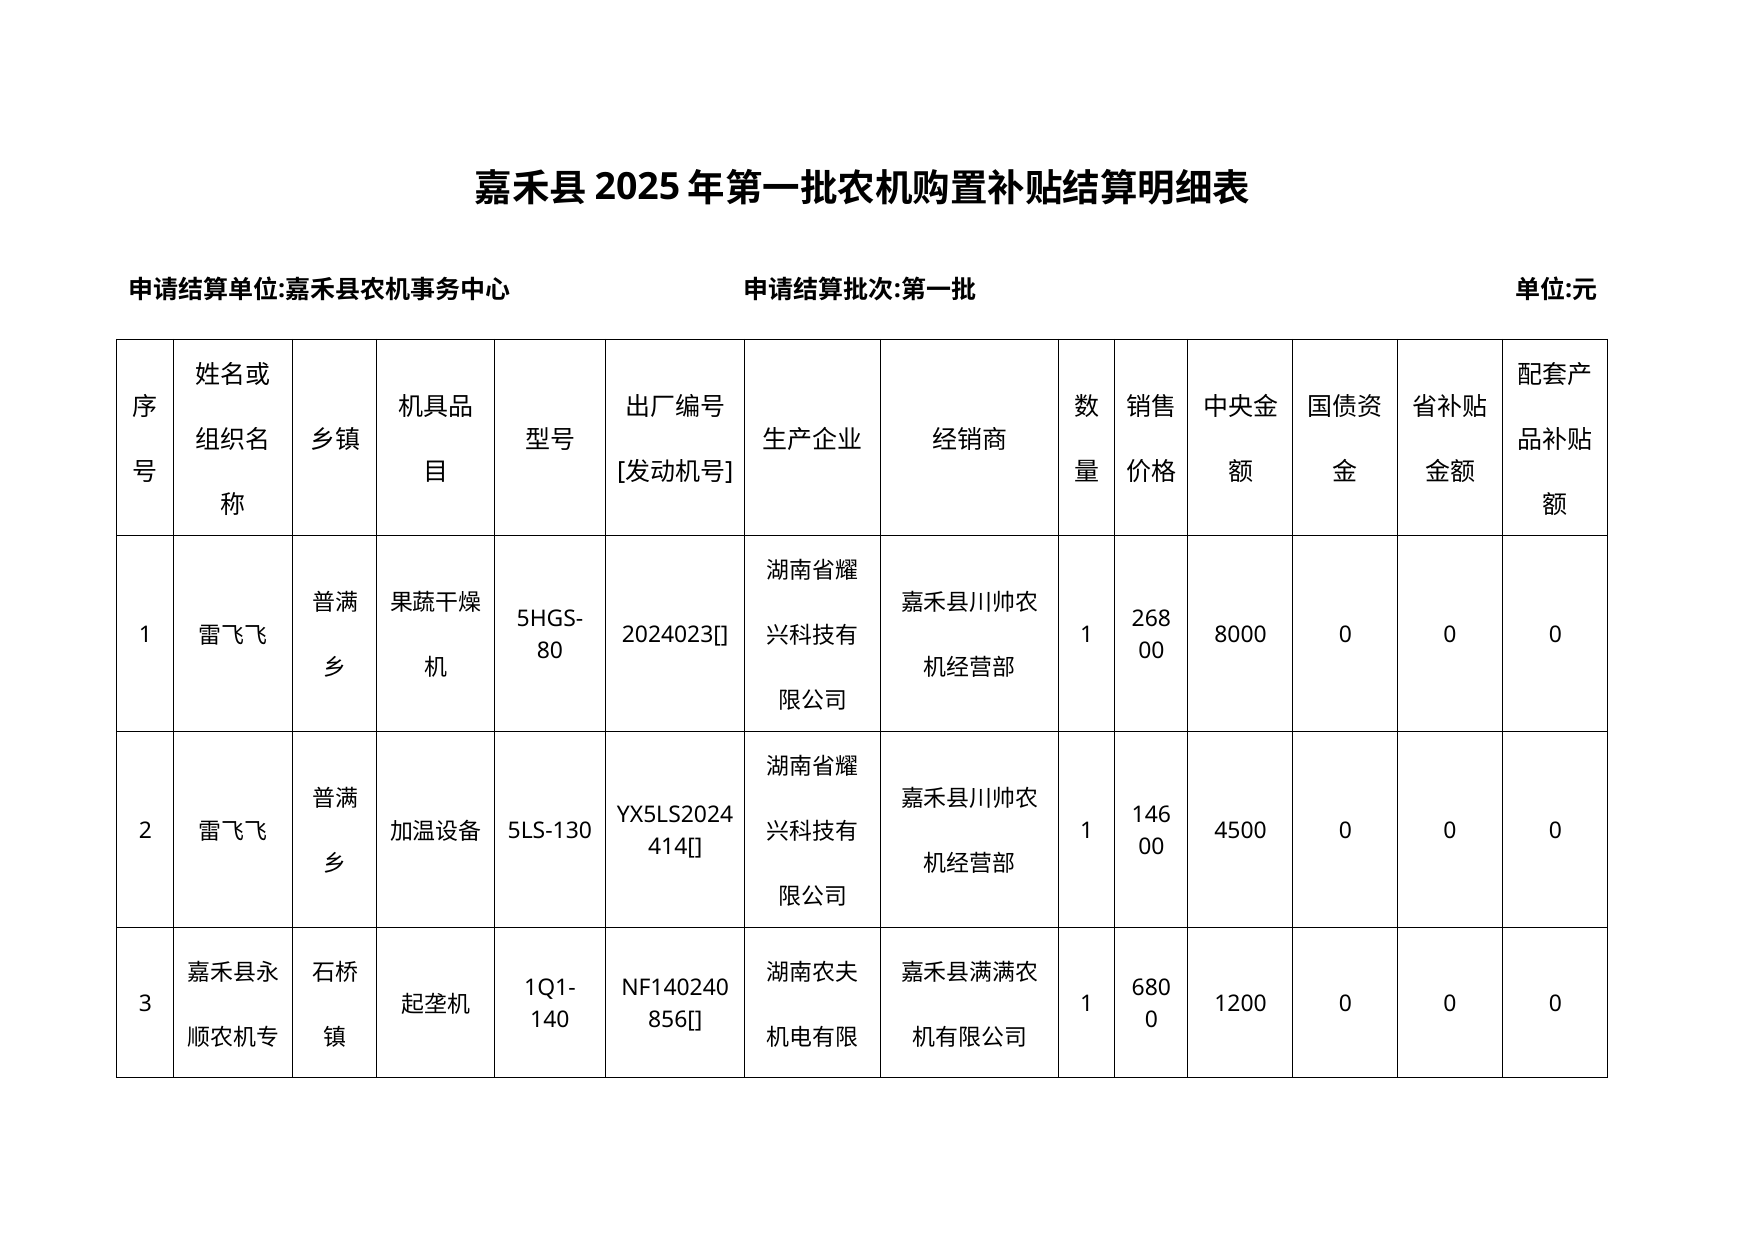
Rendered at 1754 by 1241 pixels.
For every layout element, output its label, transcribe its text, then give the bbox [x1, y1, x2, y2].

table_cell 型号 [495, 340, 605, 535]
table_cell 1200 [1188, 928, 1292, 1077]
table_cell 嘉禾县永顺农机专业合作社 [174, 928, 292, 1077]
table_cell 6800 [1115, 928, 1187, 1077]
table_cell 姓名或组织名称 [174, 340, 292, 535]
table_cell 3 [117, 928, 173, 1077]
table_cell 嘉禾县川帅农机经营部 [881, 536, 1058, 731]
table_cell 湖南省耀兴科技有限公司 [745, 732, 880, 927]
table_cell 1 [117, 536, 173, 731]
table_cell 1 [1059, 536, 1114, 731]
table_cell 销售价格 [1115, 340, 1187, 535]
table_cell 申请结算批次:第一批 [605, 237, 1114, 339]
table_cell 出厂编号[发动机号] [606, 340, 744, 535]
table_cell 雷飞飞 [174, 732, 292, 927]
table_cell 加温设备 [377, 732, 494, 927]
table_cell 5LS-130 [495, 732, 605, 927]
table_cell 生产企业 [745, 340, 880, 535]
table_cell 嘉禾县满满农机有限公司 [881, 928, 1058, 1077]
table_cell 普满乡 [293, 536, 376, 731]
table_cell 5HGS-80 [495, 536, 605, 731]
table_cell 0 [1398, 536, 1502, 731]
table_cell 湖南省耀兴科技有限公司 [745, 536, 880, 731]
table_cell 1Q1-140 [495, 928, 605, 1077]
table_cell 14600 [1115, 732, 1187, 927]
table_cell 8000 [1188, 536, 1292, 731]
table_cell NF140240856[] [606, 928, 744, 1077]
table_cell 湖南农夫机电有限公司 [745, 928, 880, 1077]
table_cell 机具品目 [377, 340, 494, 535]
table_cell 0 [1503, 732, 1607, 927]
table_cell 26800 [1115, 536, 1187, 731]
table_cell 嘉禾县川帅农机经营部 [881, 732, 1058, 927]
table_cell 普满乡 [293, 732, 376, 927]
table_cell 果蔬干燥机 [377, 536, 494, 731]
table_cell 1 [1059, 732, 1114, 927]
table_cell 经销商 [881, 340, 1058, 535]
table_cell 起垄机 [377, 928, 494, 1077]
table_cell 0 [1293, 732, 1397, 927]
table_cell 中央金额 [1188, 340, 1292, 535]
table_cell 0 [1398, 928, 1502, 1077]
table_cell 国债资金 [1293, 340, 1397, 535]
table_cell 配套产品补贴额 [1503, 340, 1607, 535]
table_cell 申请结算单位:嘉禾县农机事务中心 [117, 237, 605, 339]
table_cell 序号 [117, 340, 173, 535]
table_cell 乡镇 [293, 340, 376, 535]
table_cell 0 [1503, 928, 1607, 1077]
table_cell 2024023[] [606, 536, 744, 731]
table_cell 石桥镇 [293, 928, 376, 1077]
table_cell 雷飞飞 [174, 536, 292, 731]
table_cell YX5LS2024414[] [606, 732, 744, 927]
table_cell 数量 [1059, 340, 1114, 535]
table_cell 0 [1293, 536, 1397, 731]
table_cell 2 [117, 732, 173, 927]
table_cell 单位:元 [1114, 237, 1608, 339]
table_cell 省补贴金额 [1398, 340, 1502, 535]
table_cell 4500 [1188, 732, 1292, 927]
table_cell 0 [1503, 536, 1607, 731]
table_header 嘉禾县2025年第一批农机购置补贴结算明细表 [117, 133, 1608, 237]
table_cell 0 [1398, 732, 1502, 927]
table_cell 1 [1059, 928, 1114, 1077]
table_cell 0 [1293, 928, 1397, 1077]
